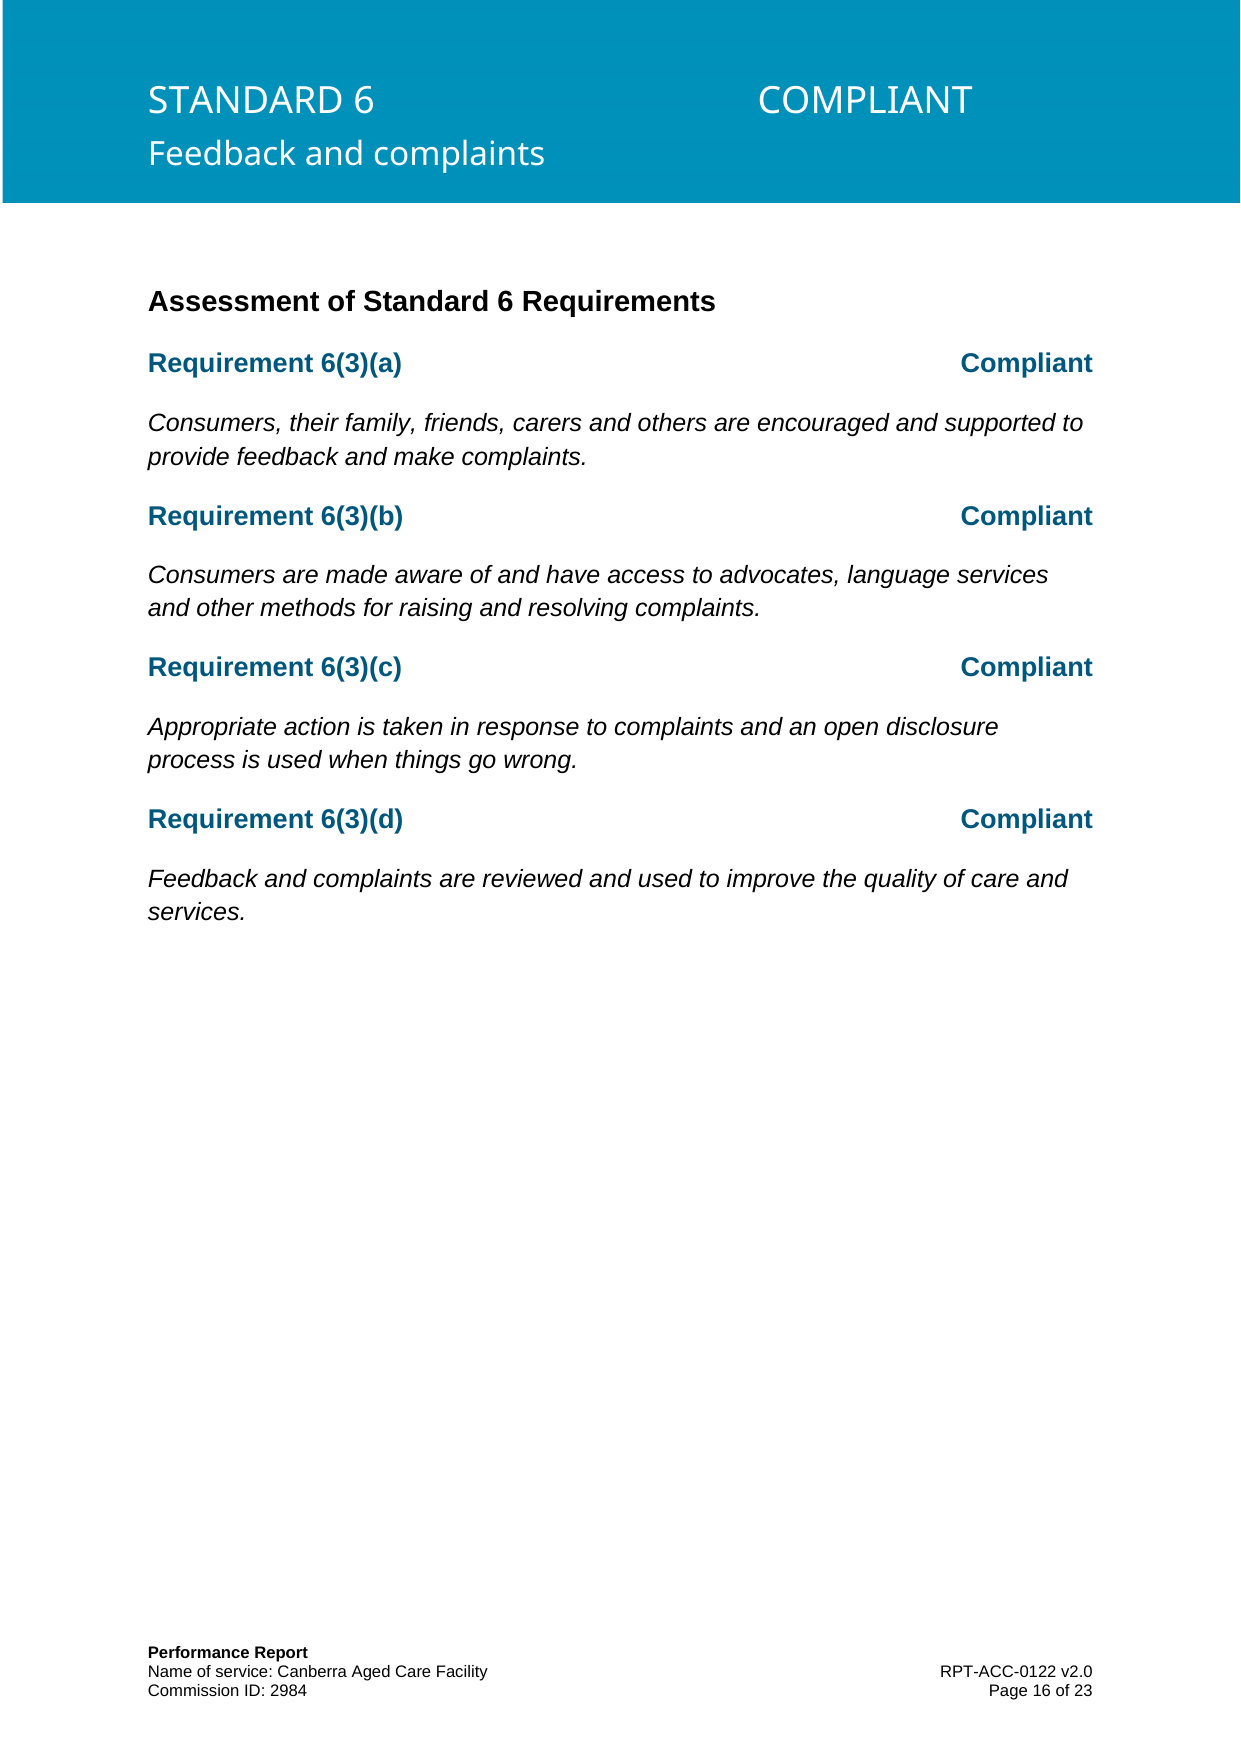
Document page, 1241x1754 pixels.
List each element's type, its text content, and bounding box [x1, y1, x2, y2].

text Consumers are made aware of and have access to advocates, language services and other methods for raising and resolving complaints. [148, 560, 1092, 622]
subtitle Requirement 6(3)(a) Compliant [148, 347, 1092, 379]
subtitle Requirement 6(3)(d) Compliant [148, 803, 1092, 835]
text Appropriate action is taken in response to complaints and an open disclosure process is used when things go wrong. [148, 712, 1092, 774]
subtitle Requirement 6(3)(b) Compliant [148, 499, 1092, 531]
text Feedback and complaints are reviewed and used to improve the quality of care and services. [148, 864, 1092, 926]
subtitle Assessment of Standard 6 Requirements [148, 284, 1092, 317]
text Consumers, their family, friends, carers and others are encouraged and supported to provide feedback and make complaints. [148, 408, 1092, 470]
subtitle Requirement 6(3)(c) Compliant [148, 651, 1092, 683]
